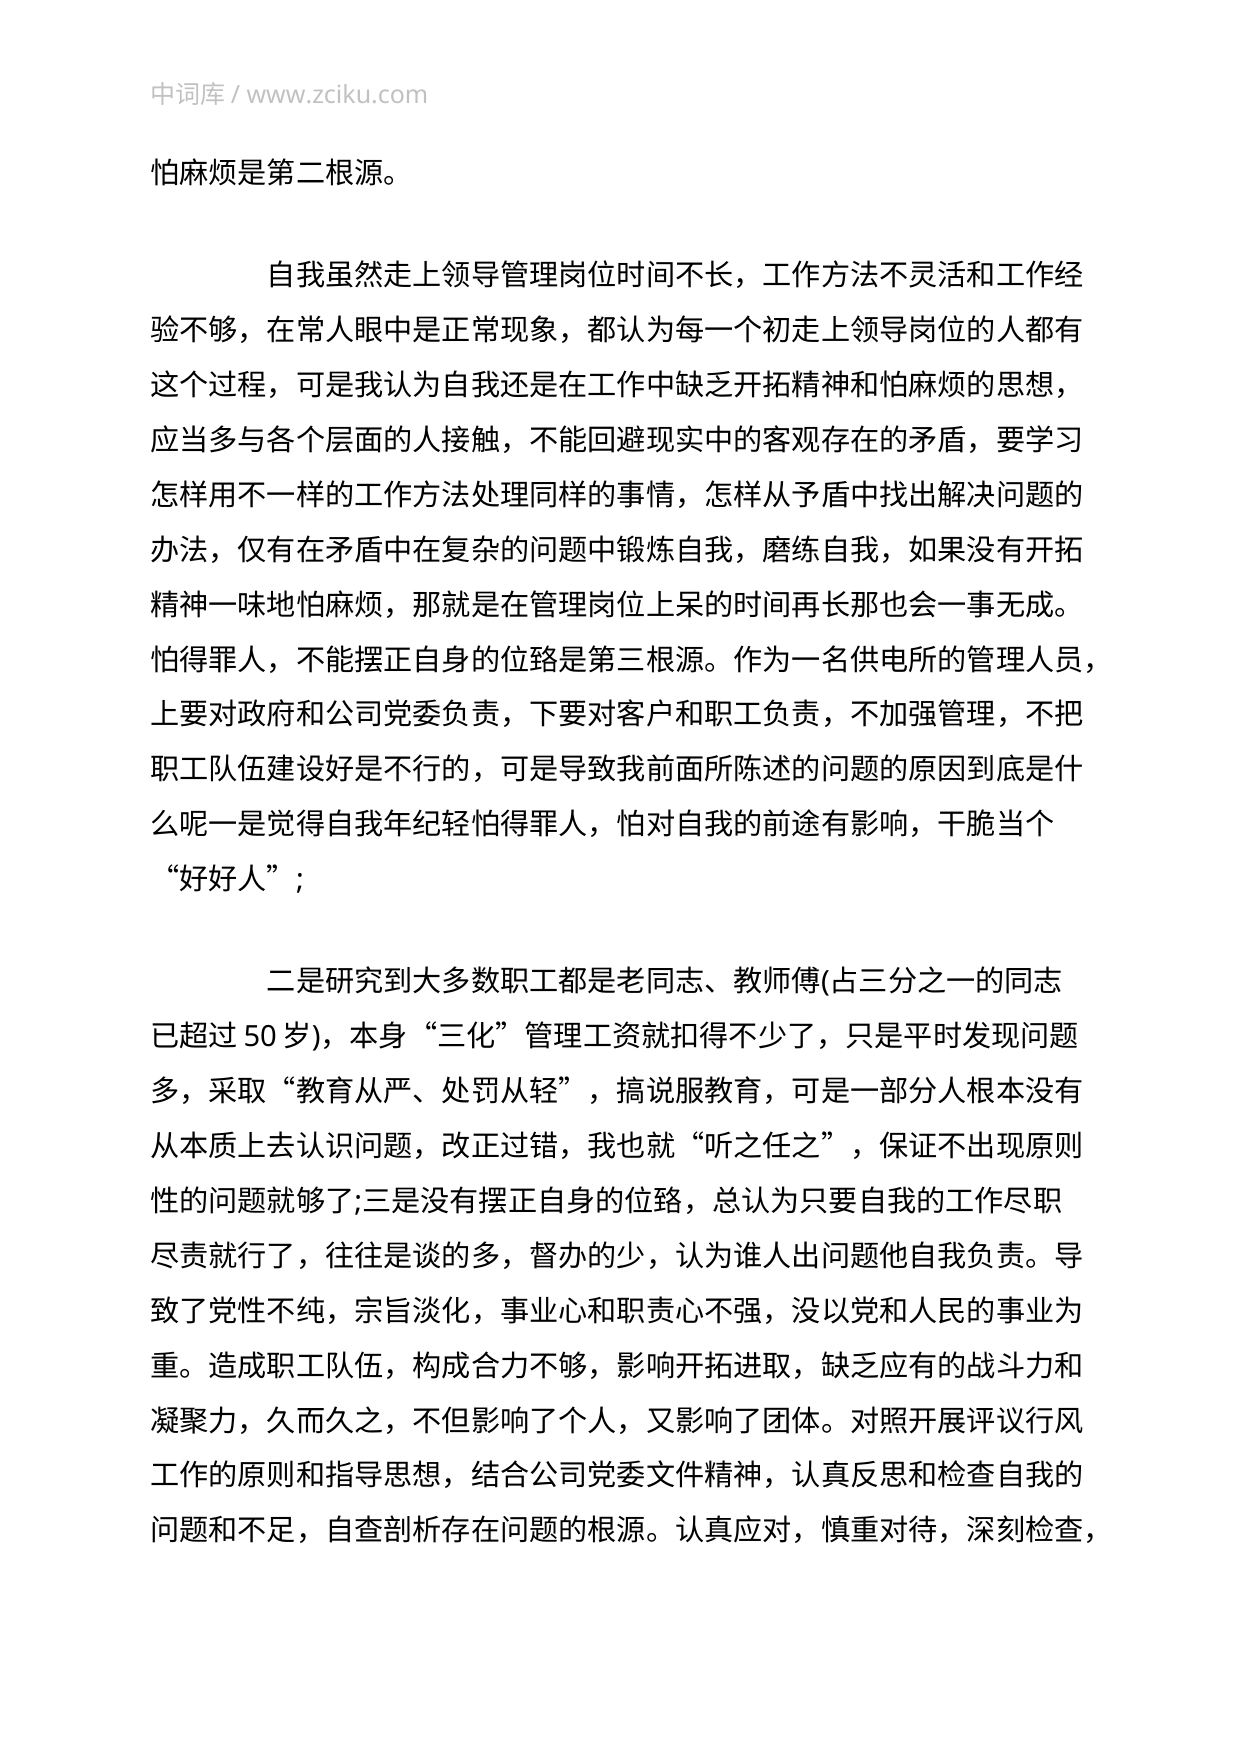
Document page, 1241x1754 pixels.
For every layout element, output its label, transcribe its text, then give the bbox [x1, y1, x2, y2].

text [150, 958, 1090, 1549]
text 自我虽然走上领导管理岗位时间不长，工作方法不灵活和工作经验不够，在常人眼中是正常现象，都认为每一个初走上领导岗位的人都有这个过程，可是我认为自我还是在工作中缺乏开拓精神和怕麻烦的思想，应当多与各个层面的人接触，不能回避现实中的客观存在的矛盾，要学习怎样用不一样的工作方法处理同样的事情，怎样从予盾中找出解决问题的办法，仅有在矛盾中在复杂的问题中锻炼自我，磨练自我，如果没有开拓精神一味地怕麻烦，那就是在管理岗位上呆的时间再长那也会一事无成。怕得罪人，不能摆正自身的位臵是第三根源。作为一名供电所的管理人员，上要对政府和公司党委负责，下要对客户和职工负责，不加强管理，不把职工队伍建设好是不行的，可是导致我前面所陈述的问题的原因到底是什么呢一是觉得自我年纪轻怕得罪人，怕对自我的前途有影响，干脆当个“好好人”; [150, 252, 1090, 898]
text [150, 150, 1090, 192]
